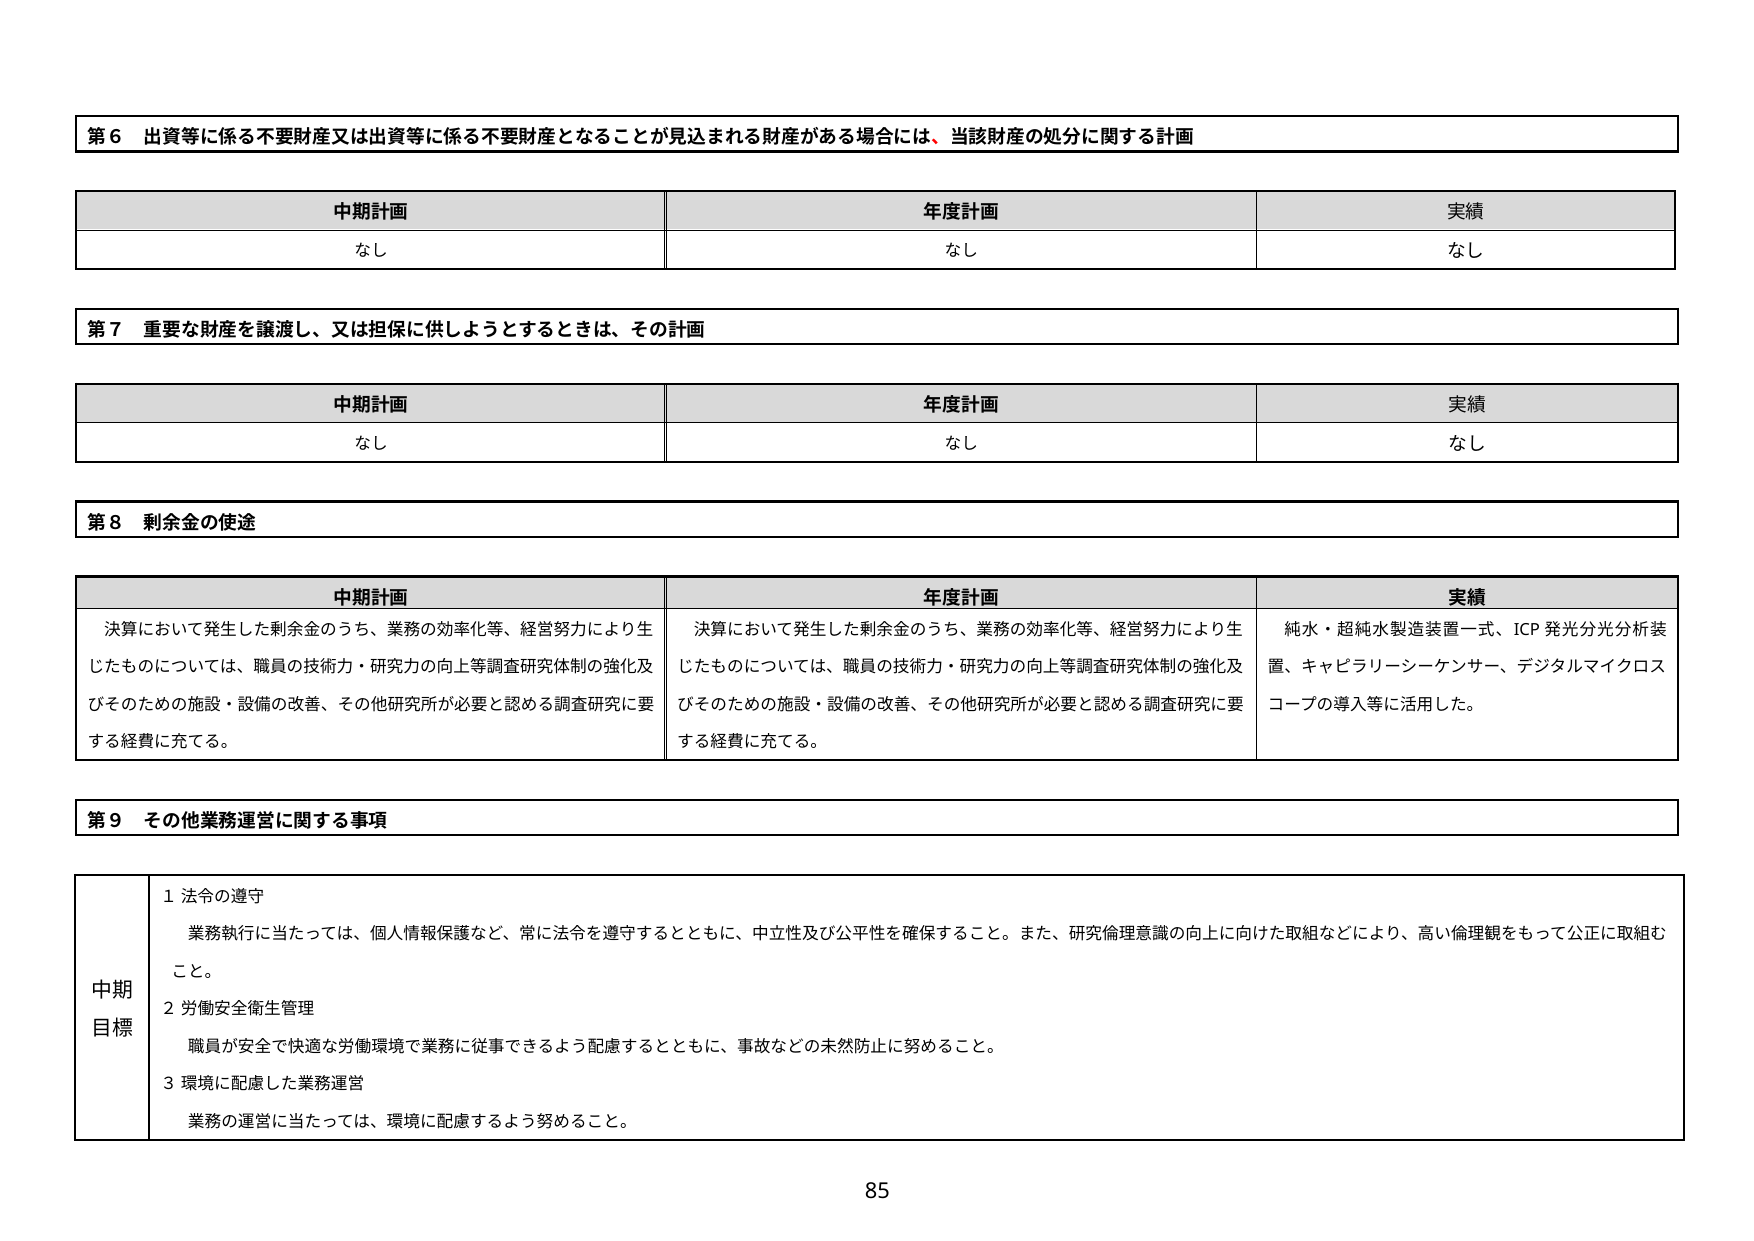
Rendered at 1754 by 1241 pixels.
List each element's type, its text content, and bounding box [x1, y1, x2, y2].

table_header 実績 [1257, 385, 1677, 422]
table_cell なし [667, 423, 1256, 461]
table_header 第７ 重要な財産を譲渡し、又は担保に供しようとするときは、その計画 [77, 310, 1677, 343]
table_header 第８ 剰余金の使途 [77, 503, 1677, 536]
table_cell なし [1257, 231, 1674, 268]
table_cell なし [1257, 423, 1677, 461]
table_cell 純水・超純水製造装置一式、ICP発光分光分析装置、キャピラリーシーケンサー、デジタルマイクロスコープの導入等に活用した。 [1257, 609, 1677, 759]
table_header 年度計画 [667, 192, 1256, 229]
table_header １ 法令の遵守 業務執行に当たっては、個人情報保護など、常に法令を遵守するとともに、中立性及び公平性を確保すること。また、研究倫理意識の向上に向けた取組などにより、高い倫理観をもって公正に取組むこと。 ２ 労働安全衛生管理 職員が安全で快適な労働環境で業務に従事できるよう配慮するとともに、事故などの未然防止に努めること。 ３ 環境に配慮した業務運営 業務の運営に当たっては、環境に配慮するよう努めること。 [150, 876, 1683, 1138]
table_header 実績 [1257, 578, 1677, 608]
table_cell 決算において発生した剰余金のうち、業務の効率化等、経営努力により生じたものについては、職員の技術力・研究力の向上等調査研究体制の強化及びそのための施設・設備の改善、その他研究所が必要と認める調査研究に要する経費に充てる。 [77, 609, 664, 759]
table_header 中期計画 [77, 578, 664, 608]
table_cell なし [77, 231, 664, 268]
table_header 年度計画 [667, 578, 1256, 608]
table_header 実績 [1257, 192, 1674, 229]
table_cell なし [667, 231, 1256, 268]
table_header 中期 目標 [76, 876, 148, 1138]
table_header 中期計画 [77, 192, 664, 229]
table_cell なし [77, 423, 664, 461]
table_header 年度計画 [667, 385, 1256, 422]
table_header 第９ その他業務運営に関する事項 [77, 801, 1677, 834]
table_header 第６ 出資等に係る不要財産又は出資等に係る不要財産となることが見込まれる財産がある場合には、当該財産の処分に関する計画 [77, 117, 1677, 150]
table_header 中期計画 [77, 385, 664, 422]
table_cell 決算において発生した剰余金のうち、業務の効率化等、経営努力により生じたものについては、職員の技術力・研究力の向上等調査研究体制の強化及びそのための施設・設備の改善、その他研究所が必要と認める調査研究に要する経費に充てる。 [667, 609, 1256, 759]
